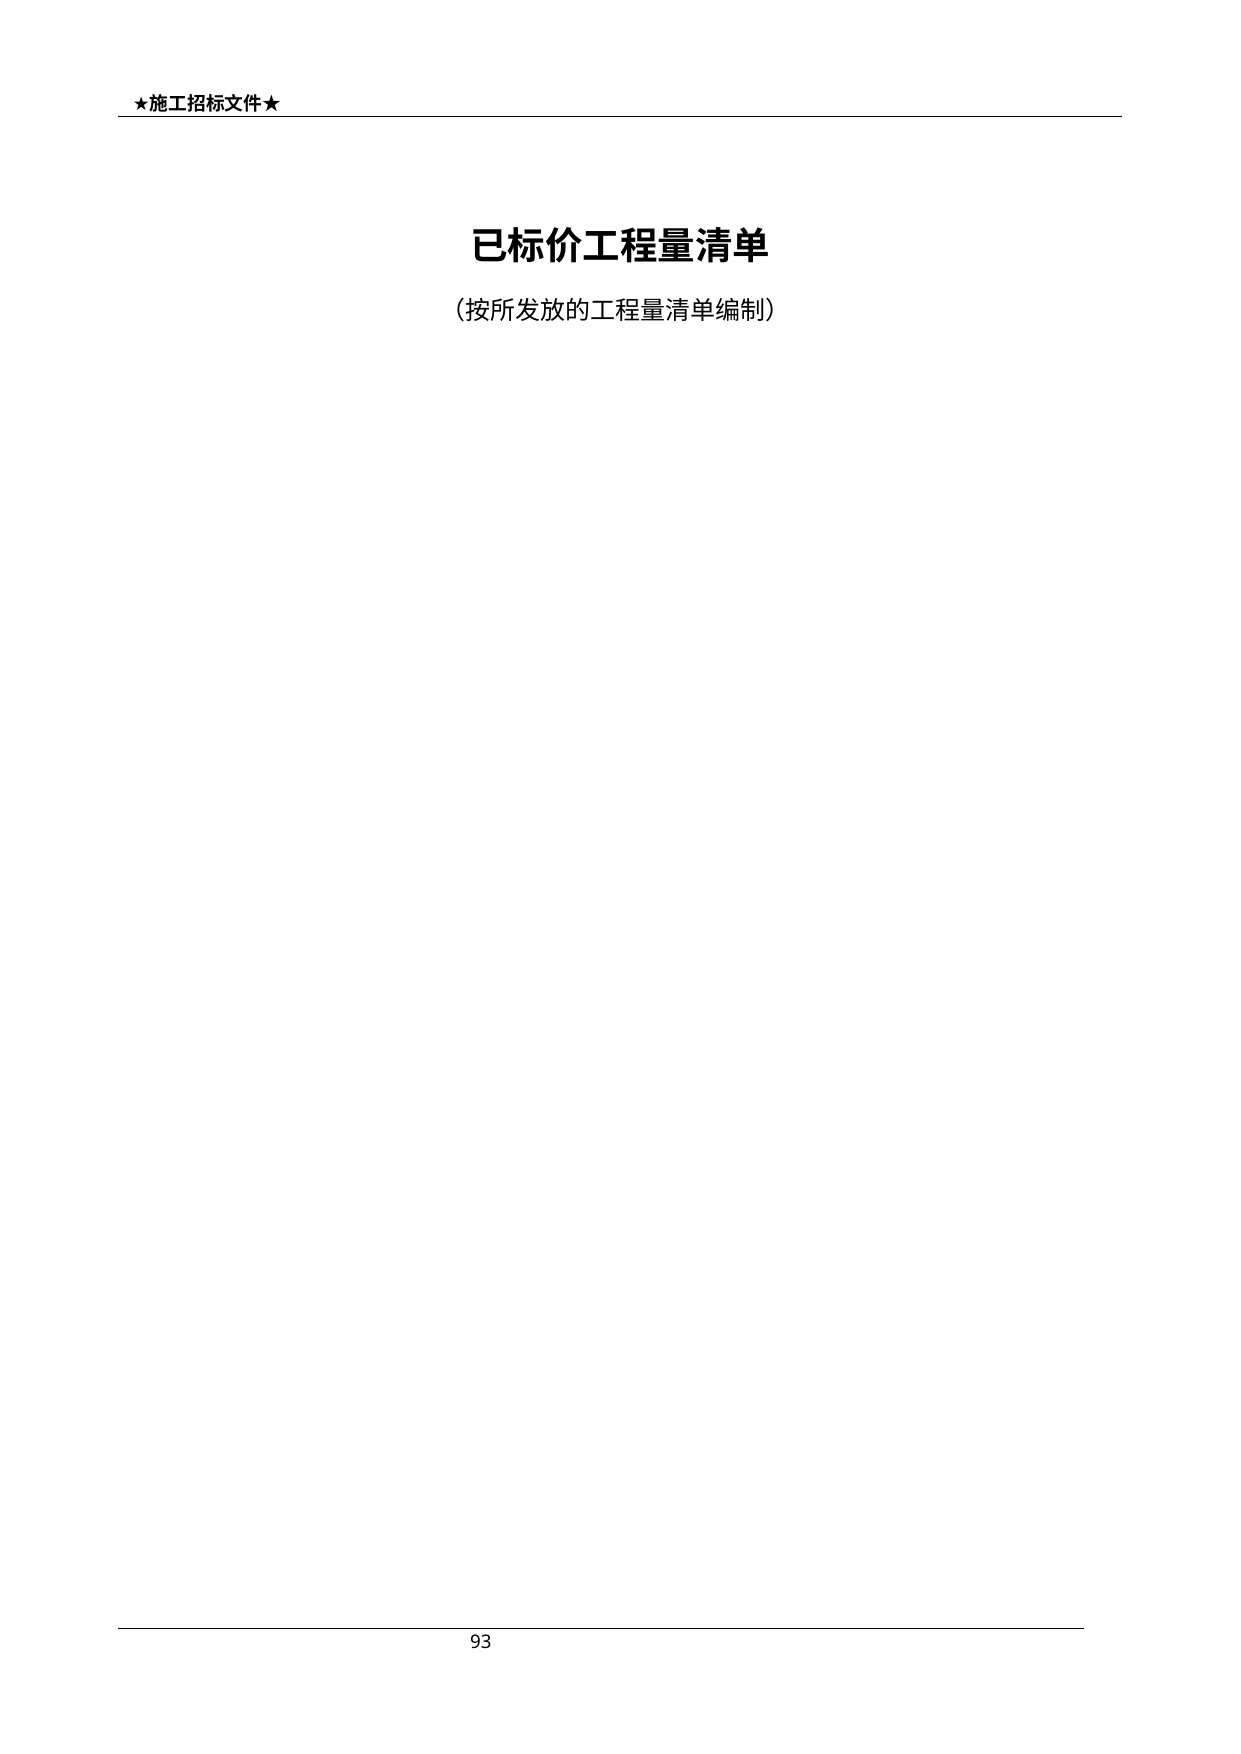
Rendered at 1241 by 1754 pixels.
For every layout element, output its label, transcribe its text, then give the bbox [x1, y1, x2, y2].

text 已标价工程量清单 [118, 211, 1122, 276]
text （按所发放的工程量清单编制） [118, 276, 1100, 341]
